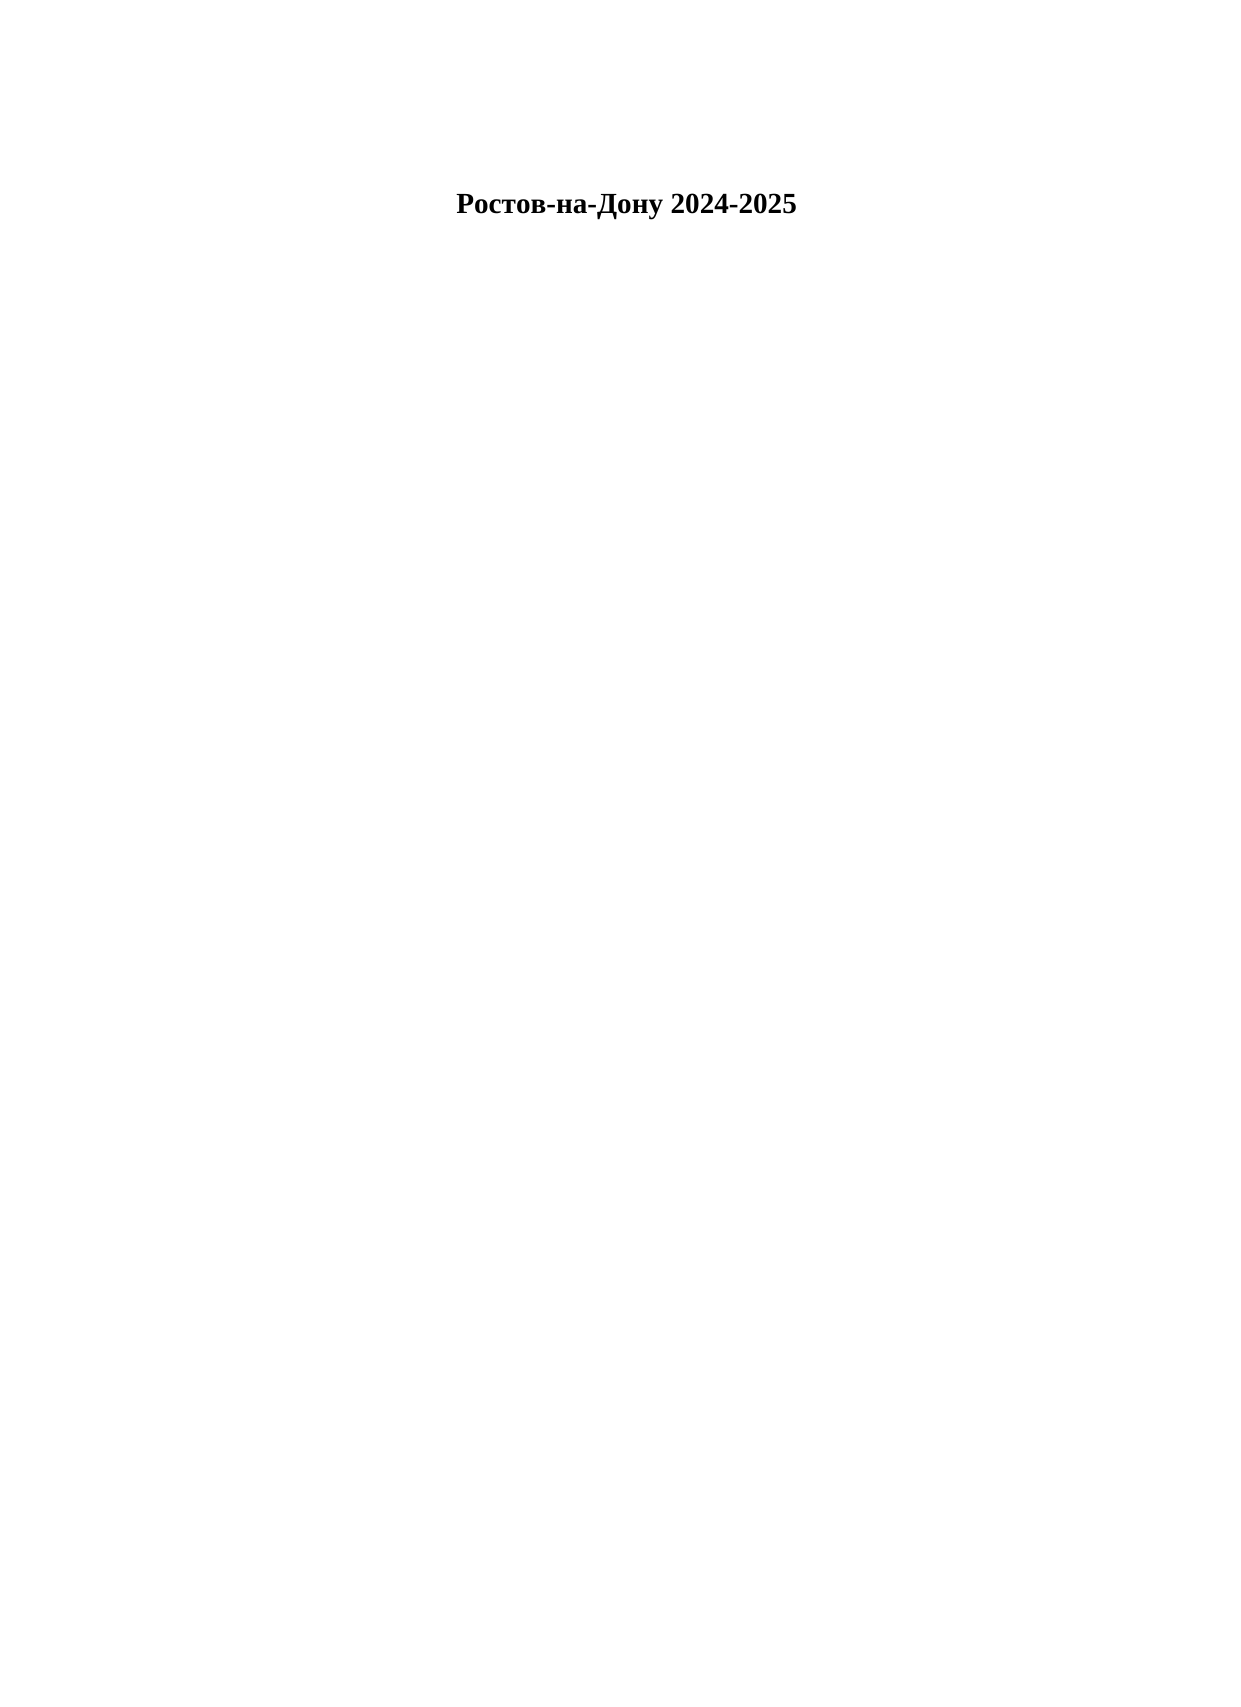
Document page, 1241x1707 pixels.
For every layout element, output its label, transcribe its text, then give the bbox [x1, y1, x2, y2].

text Ростов-на-Дону 2024-2025 [162, 186, 1090, 219]
